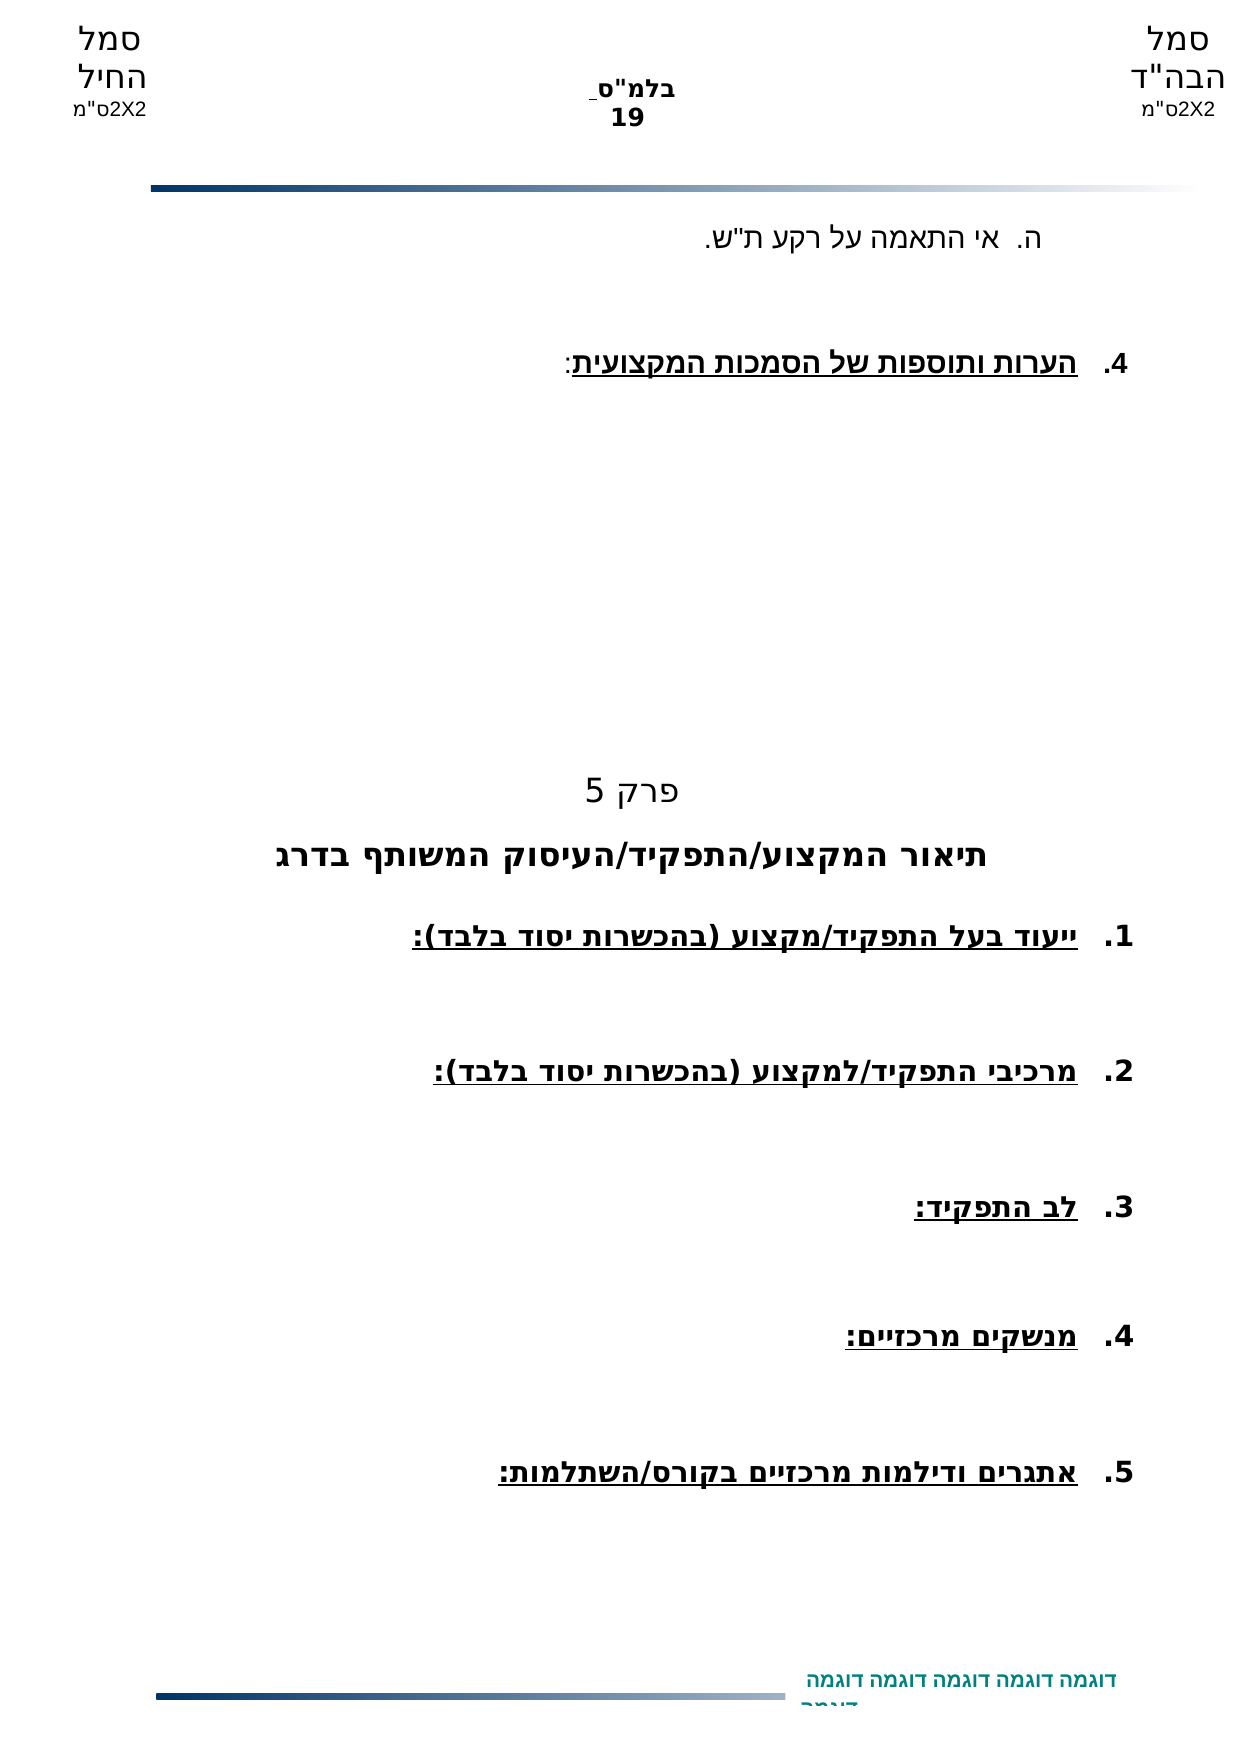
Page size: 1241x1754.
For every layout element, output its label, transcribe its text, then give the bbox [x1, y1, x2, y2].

subtitle תיאור המקצוע/התפקיד/העיסוק המשותף בדרג [186, 836, 1078, 875]
subtitle מנשקים מרכזיים: [329, 1320, 1103, 1411]
subtitle ייעוד בעל התפקיד/מקצוע (בהכשרות יסוד בלבד): [186, 919, 1103, 1011]
list הערות ותוספות של הסמכות המקצועית: [186, 346, 1103, 380]
subtitle אתגרים ודילמות מרכזיים בקורס/השתלמות: [329, 1455, 1103, 1489]
list אי התאמה על רקע ת"ש. [225, 222, 1029, 255]
subtitle לב התפקיד: [329, 1190, 1103, 1224]
subtitle פרק 5 [186, 772, 1078, 811]
subtitle מרכיבי התפקיד/למקצוע (בהכשרות יסוד בלבד): [201, 1055, 1103, 1146]
